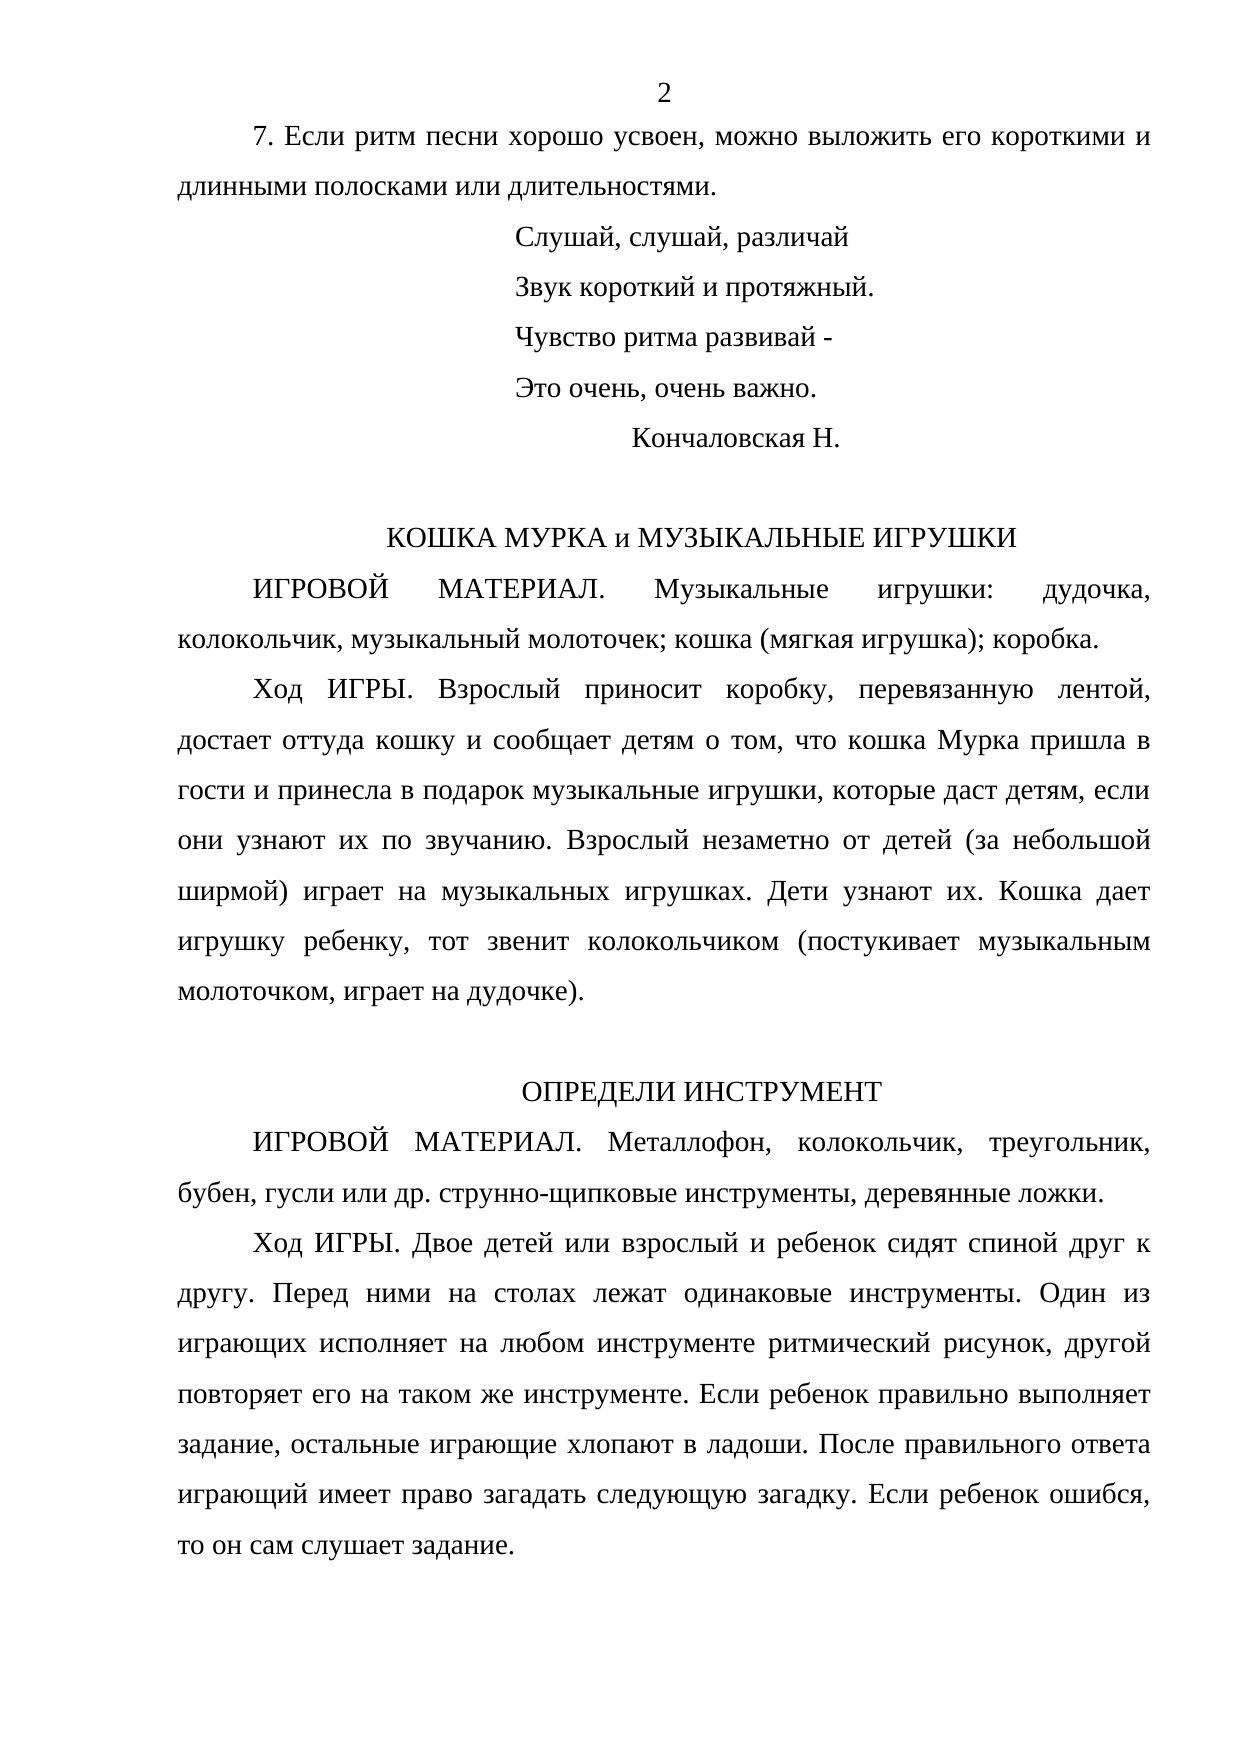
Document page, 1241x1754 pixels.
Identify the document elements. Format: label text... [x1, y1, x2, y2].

subtitle Звук короткий и протяжный. [177, 269, 1152, 303]
subtitle Чувство ритма развивай - [177, 319, 1152, 353]
subtitle ИГРОВОЙ МАТЕРИАЛ. Музыкальные игрушки: дудочка, колокольчик, музыкальный молоточек; кошка (мягкая игрушка); коробка. [177, 571, 1152, 655]
subtitle ИГРОВОЙ МАТЕРИАЛ. Металлофон, колокольчик, треугольник, бубен, гусли или др. струнно-щипковые инструменты, деревянные ложки. [177, 1124, 1152, 1208]
subtitle Слушай, слушай, различай [177, 219, 1152, 252]
subtitle Кончаловская Н. [177, 420, 1152, 453]
subtitle 7. Если ритм песни хорошо усвоен, можно выложить его короткими и длинными полосками или длительностями. [177, 118, 1152, 202]
subtitle Это очень, очень важно. [177, 370, 1152, 403]
subtitle Ход ИГРЫ. Двое детей или взрослый и ребенок сидят спиной друг к другу. Перед ними на столах лежат одинаковые инструменты. Один из играющих исполняет на любом инструменте ритмический рисунок, другой повторяет его на таком же инструменте. Если ребенок правильно выполняет задание, остальные играющие хлопают в ладоши. После правильного ответа играющий имеет право загадать следующую загадку. Если ребенок ошибся, то он сам слушает задание. [177, 1225, 1152, 1560]
subtitle ОПРЕДЕЛИ ИНСТРУМЕНТ [177, 1074, 1152, 1108]
subtitle КОШКА МУРКА и МУЗЫКАЛЬНЫЕ ИГРУШКИ [177, 521, 1152, 554]
subtitle Ход ИГРЫ. Взрослый приносит коробку, перевязанную лентой, достает оттуда кошку и сообщает детям о том, что кошка Мурка пришла в гости и принесла в подарок музыкальные игрушки, которые даст детям, если они узнают их по звучанию. Взрослый незаметно от детей (за небольшой ширмой) играет на музыкальных игрушках. Дети узнают их. Кошка дает игрушку ребенку, тот звенит колокольчиком (постукивает музыкальным молоточком, играет на дудочке). [177, 672, 1152, 1007]
